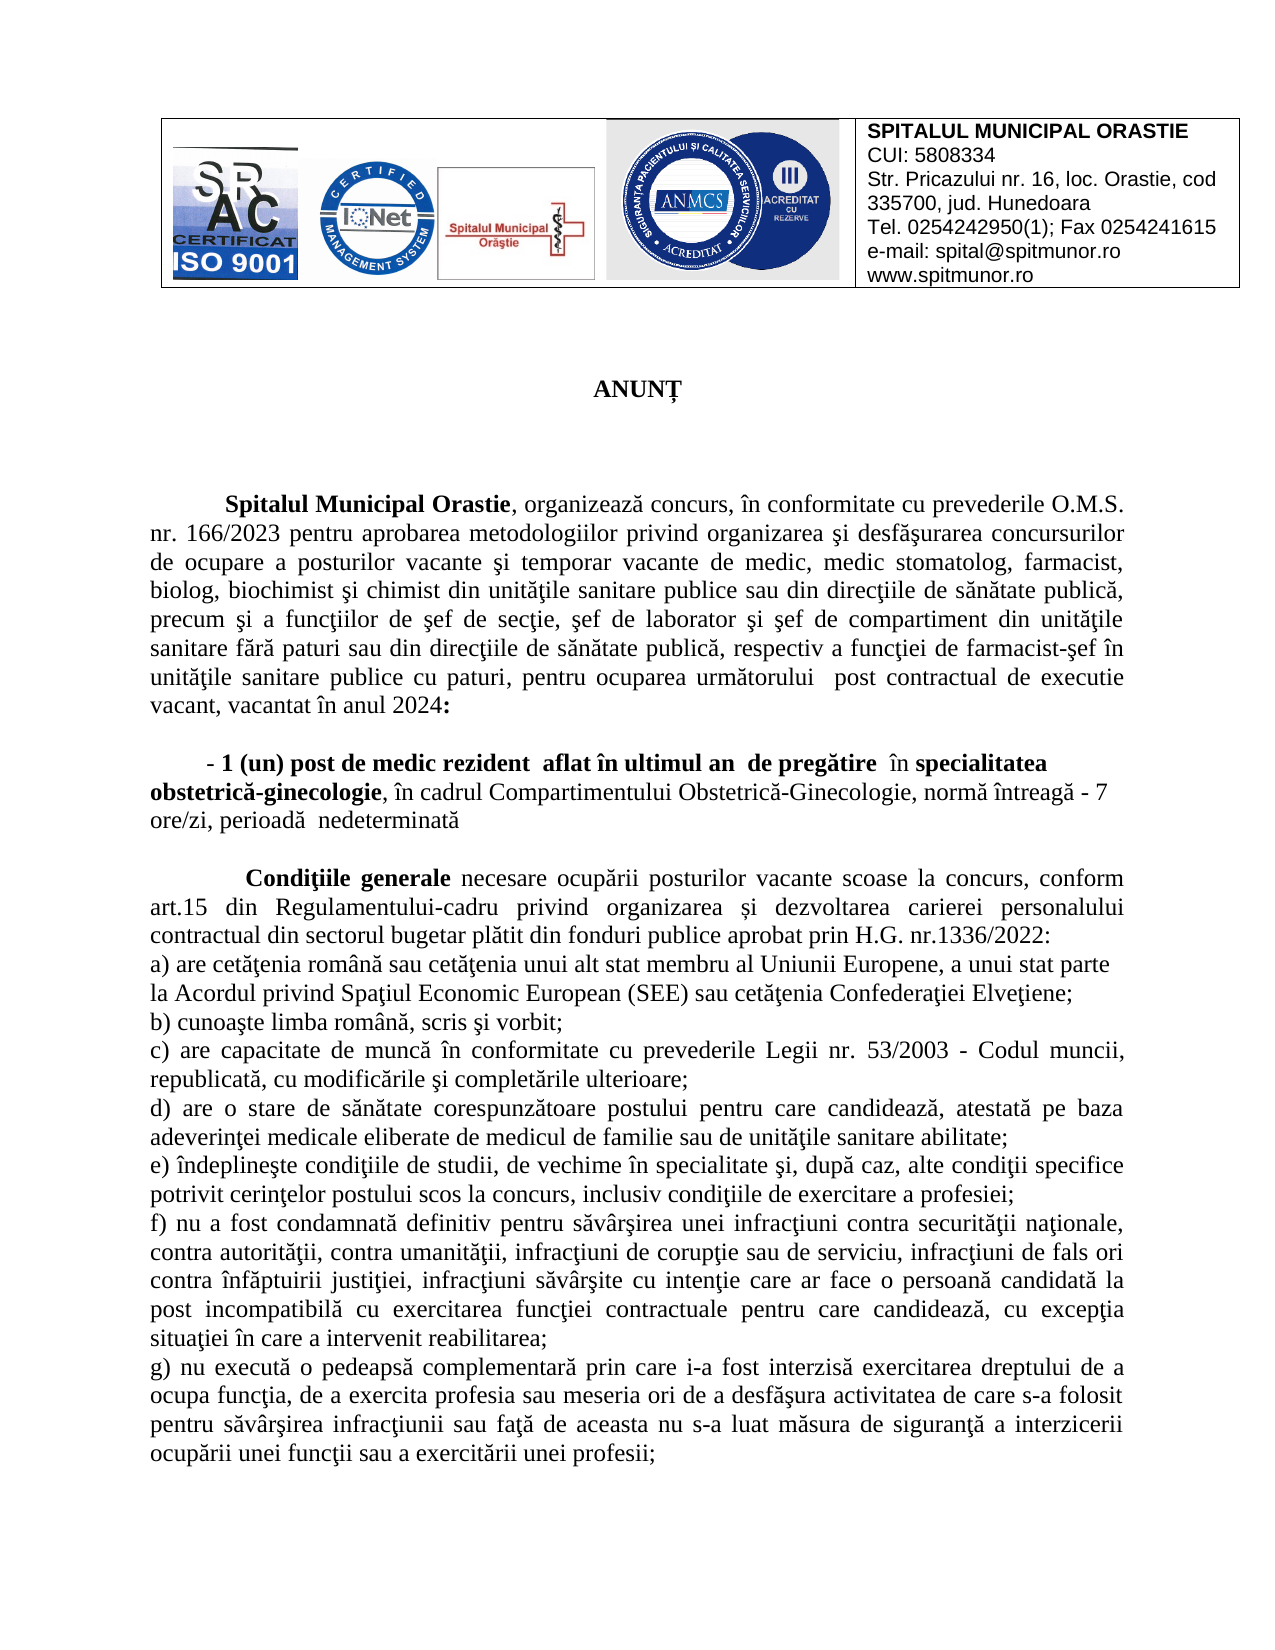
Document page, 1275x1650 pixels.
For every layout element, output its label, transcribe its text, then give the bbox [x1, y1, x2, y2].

table_header [162, 119, 855, 287]
text - 1 (un) post de medic rezident aflat în ultimul an de pregătire în specialitatea obstetrică-ginecologie, în cadrul Compartimentului Obstetrică-Ginecologie, normă întreagă - 7 ore/zi, perioadă nedeterminată [150, 748, 1125, 834]
text b) cunoaşte limba română, scris şi vorbit; [150, 1007, 1125, 1035]
text Spitalul Municipal Orastie, organizează concurs, în conformitate cu prevederile O.M.S. nr. 166/2023 pentru aprobarea metodologiilor privind organizarea şi desfăşurarea concursurilor de ocupare a posturilor vacante şi temporar vacante de medic, medic stomatolog, farmacist, biolog, biochimist şi chimist din unităţile sanitare publice sau din direcţiile de sănătate publică, precum şi a funcţiilor de şef de secţie, şef de laborator şi şef de compartiment din unităţile sanitare fără paturi sau din direcţiile de sănătate publică, respectiv a funcţiei de farmacist-şef în unităţile sanitare publice cu paturi, pentru ocuparea următorului post contractual de executie vacant, vacantat în anul 2024: [150, 489, 1125, 719]
text ANUNȚ [150, 374, 1125, 403]
text c) are capacitate de muncă în conformitate cu prevederile Legii nr. 53/2003 - Codul muncii, republicată, cu modificările şi completările ulterioare; [150, 1035, 1125, 1093]
picture [606, 119, 840, 280]
picture [437, 167, 595, 280]
text Condiţiile generale necesare ocupării posturilor vacante scoase la concurs, conform art.15 din Regulamentului-cadru privind organizarea și dezvoltarea carierei personalului contractual din sectorul bugetar plătit din fonduri publice aprobat prin H.G. nr.1336/2022: [150, 863, 1125, 949]
text g) nu execută o pedeapsă complementară prin care i-a fost interzisă exercitarea dreptului de a ocupa funcţia, de a exercita profesia sau meseria ori de a desfăşura activitatea de care s-a folosit pentru săvârşirea infracţiunii sau faţă de aceasta nu s-a luat măsura de siguranţă a interzicerii ocupării unei funcţii sau a exercitării unei profesii; [150, 1352, 1125, 1467]
text f) nu a fost condamnată definitiv pentru săvârşirea unei infracţiuni contra securităţii naţionale, contra autorităţii, contra umanităţii, infracţiuni de corupţie sau de serviciu, infracţiuni de fals ori contra înfăptuirii justiţiei, infracţiuni săvârşite cu intenţie care ar face o persoană candidată la post incompatibilă cu exercitarea funcţiei contractuale pentru care candidează, cu excepţia situaţiei în care a intervenit reabilitarea; [150, 1208, 1125, 1352]
text d) are o stare de sănătate corespunzătoare postului pentru care candidează, atestată pe baza adeverinţei medicale eliberate de medicul de familie sau de unităţile sanitare abilitate; [150, 1093, 1125, 1150]
table_header SPITALUL MUNICIPAL ORASTIE CUI: 5808334 Str. Pricazului nr. 16, loc. Orastie, cod 335700, jud. Hunedoara Tel. 0254242950(1); Fax 0254241615 e-mail: spital@spitmunor.ro www.spitmunor.ro [856, 119, 1239, 287]
text a) are cetăţenia română sau cetăţenia unui alt stat membru al Uniunii Europene, a unui stat parte la Acordul privind Spaţiul Economic European (SEE) sau cetăţenia Confederaţiei Elveţiene; [150, 949, 1125, 1007]
text e) îndeplineşte condiţiile de studii, de vechime în specialitate şi, după caz, alte condiţii specifice potrivit cerinţelor postului scos la concurs, inclusiv condiţiile de exercitare a profesiei; [150, 1150, 1125, 1208]
